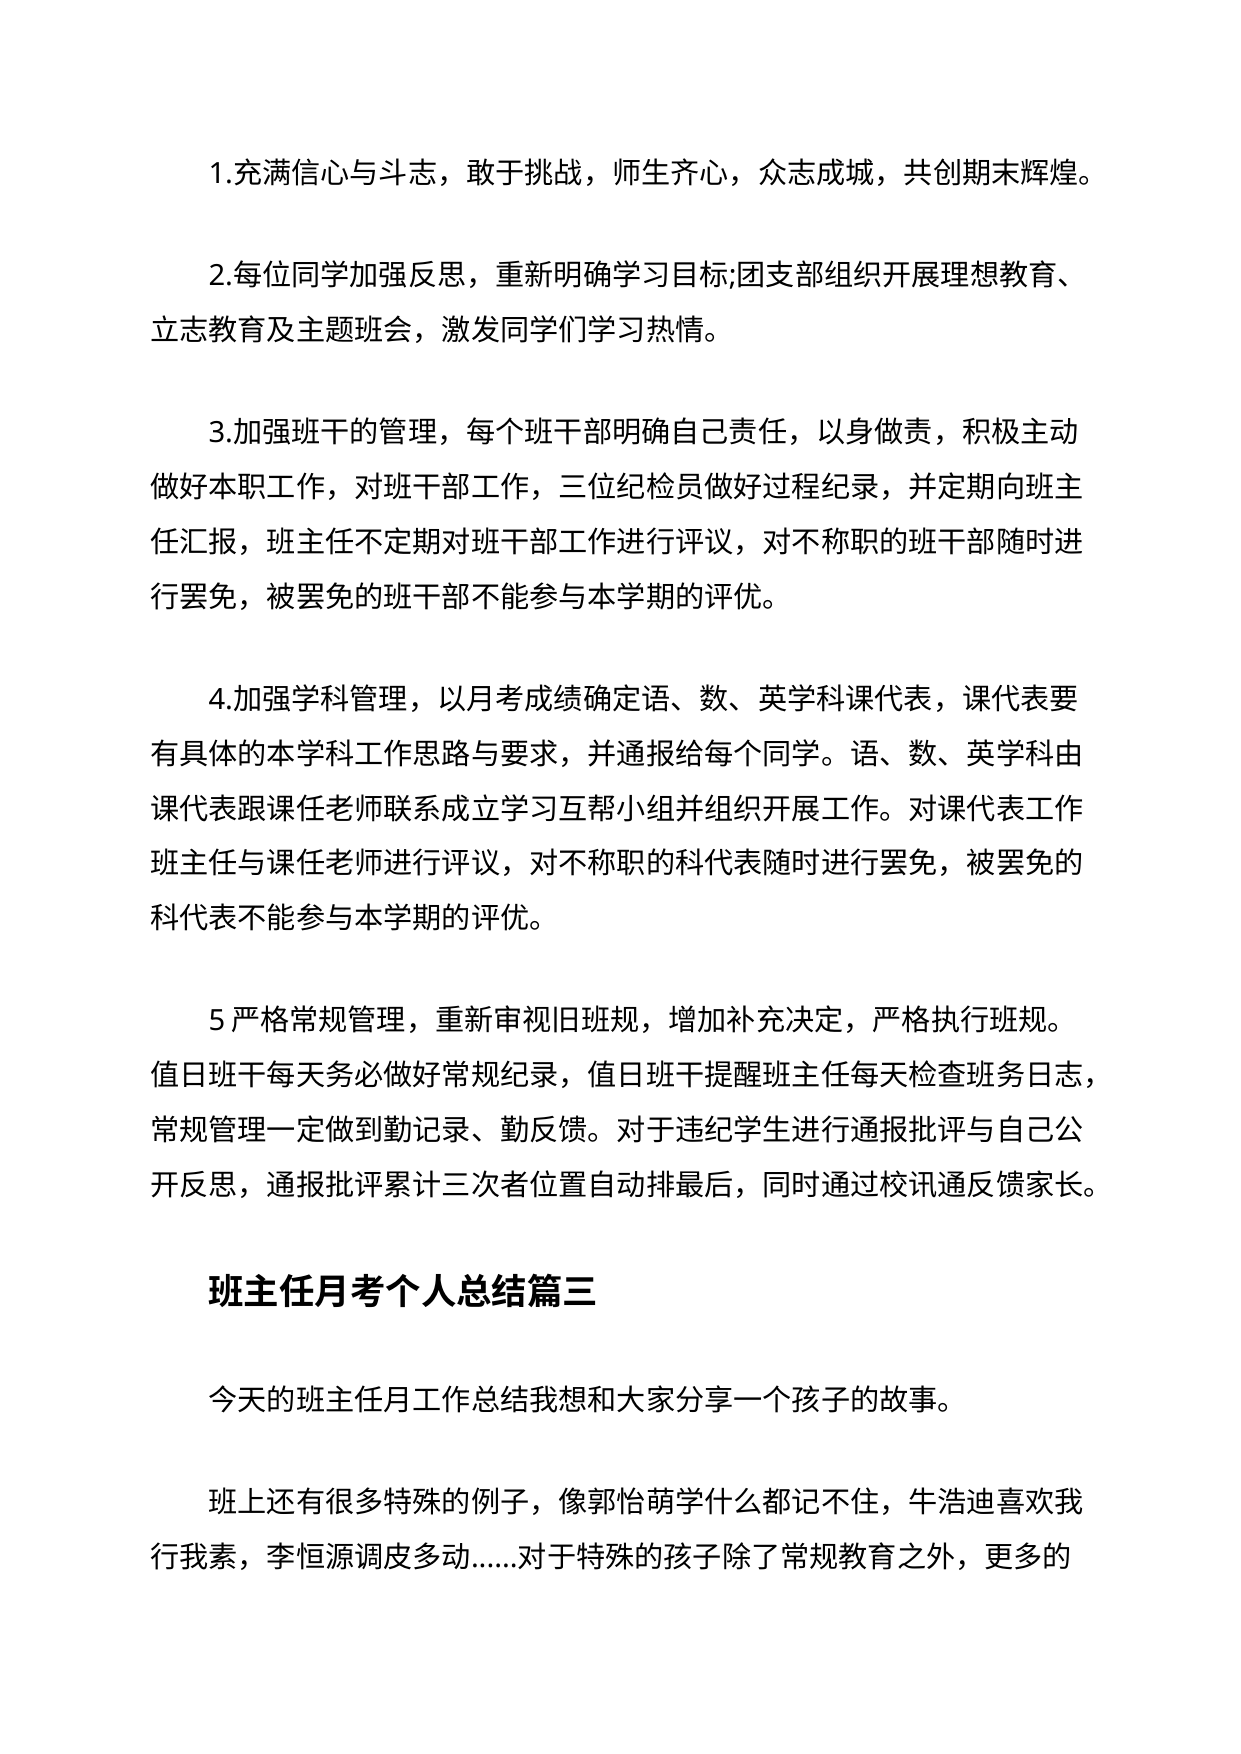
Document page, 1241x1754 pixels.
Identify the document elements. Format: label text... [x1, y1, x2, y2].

text 4.加强学科管理，以月考成绩确定语、数、英学科课代表，课代表要有具体的本学科工作思路与要求，并通报给每个同学。语、数、英学科由课代表跟课任老师联系成立学习互帮小组并组织开展工作。对课代表工作班主任与课任老师进行评议，对不称职的科代表随时进行罢免，被罢免的科代表不能参与本学期的评优。 [150, 675, 1090, 937]
text 今天的班主任月工作总结我想和大家分享一个孩子的故事。 [150, 1377, 1090, 1419]
text 5严格常规管理，重新审视旧班规，增加补充决定，严格执行班规。值日班干每天务必做好常规纪录，值日班干提醒班主任每天检查班务日志，常规管理一定做到勤记录、勤反馈。对于违纪学生进行通报批评与自己公开反思，通报批评累计三次者位置自动排最后，同时通过校讯通反馈家长。 [150, 997, 1090, 1204]
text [150, 1478, 1090, 1576]
text 班主任月考个人总结篇三 [150, 1263, 1090, 1314]
text 2.每位同学加强反思，重新明确学习目标;团支部组织开展理想教育、立志教育及主题班会，激发同学们学习热情。 [150, 252, 1090, 349]
text 1.充满信心与斗志，敢于挑战，师生齐心，众志成城，共创期末辉煌。 [150, 150, 1090, 192]
text 3.加强班干的管理，每个班干部明确自己责任，以身做责，积极主动做好本职工作，对班干部工作，三位纪检员做好过程纪录，并定期向班主任汇报，班主任不定期对班干部工作进行评议，对不称职的班干部随时进行罢免，被罢免的班干部不能参与本学期的评优。 [150, 409, 1090, 616]
